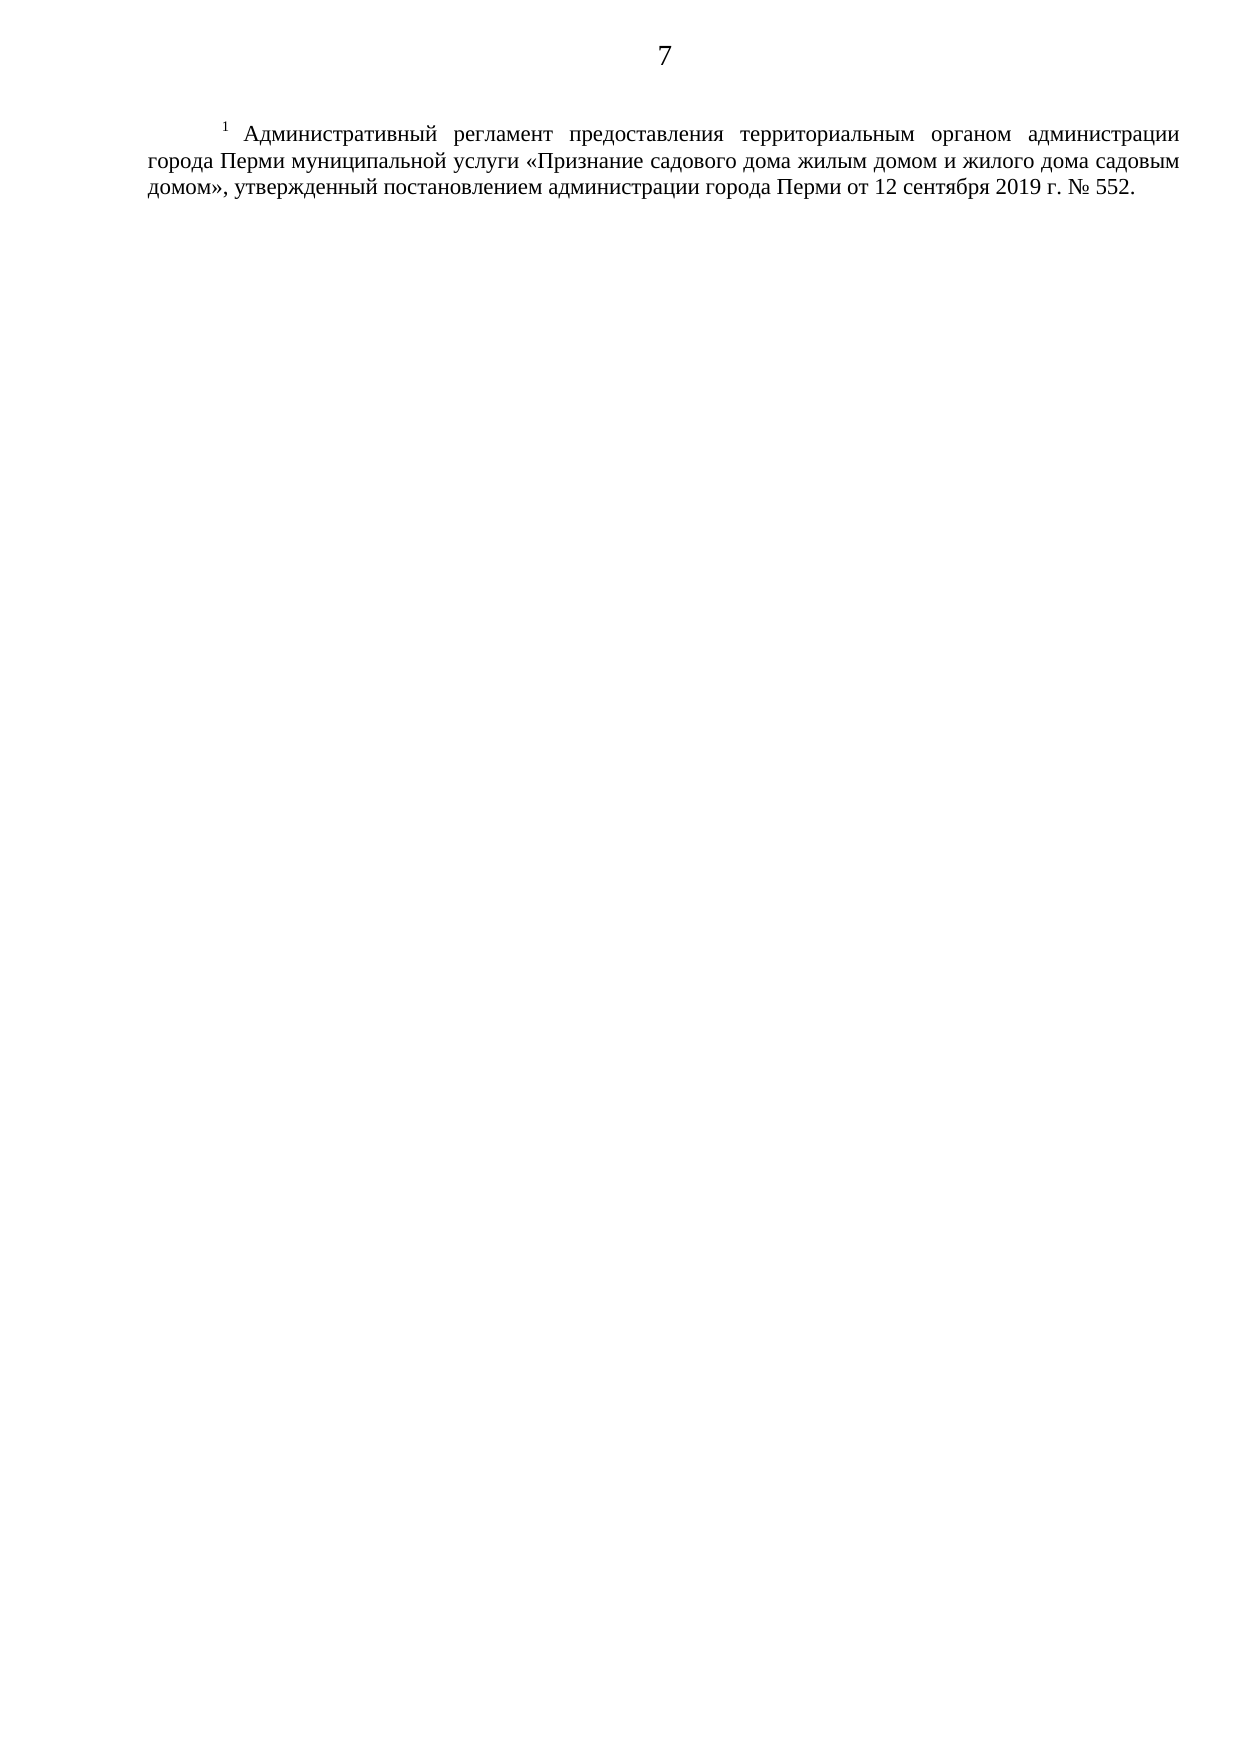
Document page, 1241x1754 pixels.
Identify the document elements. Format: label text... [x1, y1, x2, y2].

text 1 Административный регламент предоставления территориальным органом администрации города Перми муниципальной услуги «Признание садового дома жилым домом и жилого дома садовым домом», утвержденный постановлением администрации города Перми от 12 сентября 2019 г. № 552. [148, 118, 1181, 199]
